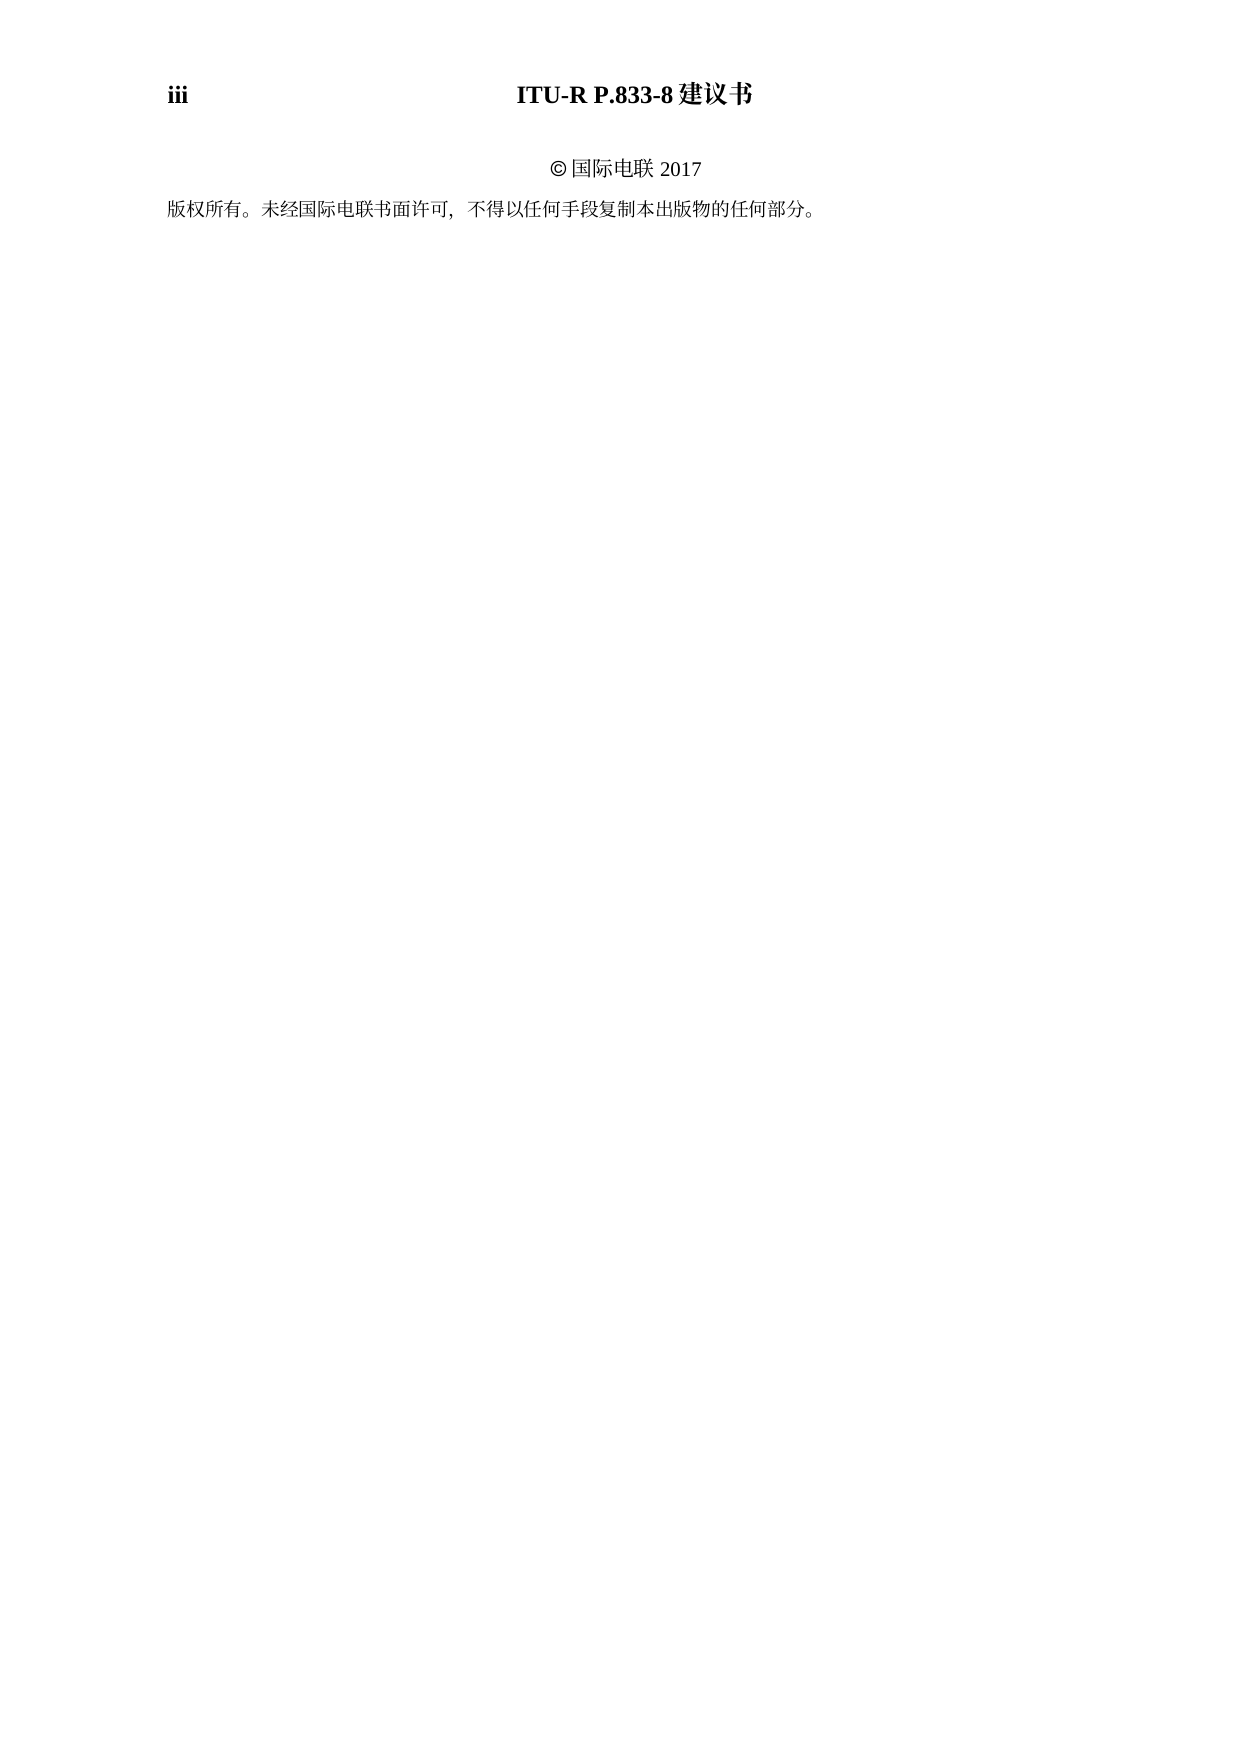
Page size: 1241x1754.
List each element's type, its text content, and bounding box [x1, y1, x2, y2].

text 版权所有。未经国际电联书面许可，不得以任何手段复制本出版物的任何部分。 [130, 194, 1122, 222]
text 国际电联 2017 [130, 152, 1122, 182]
